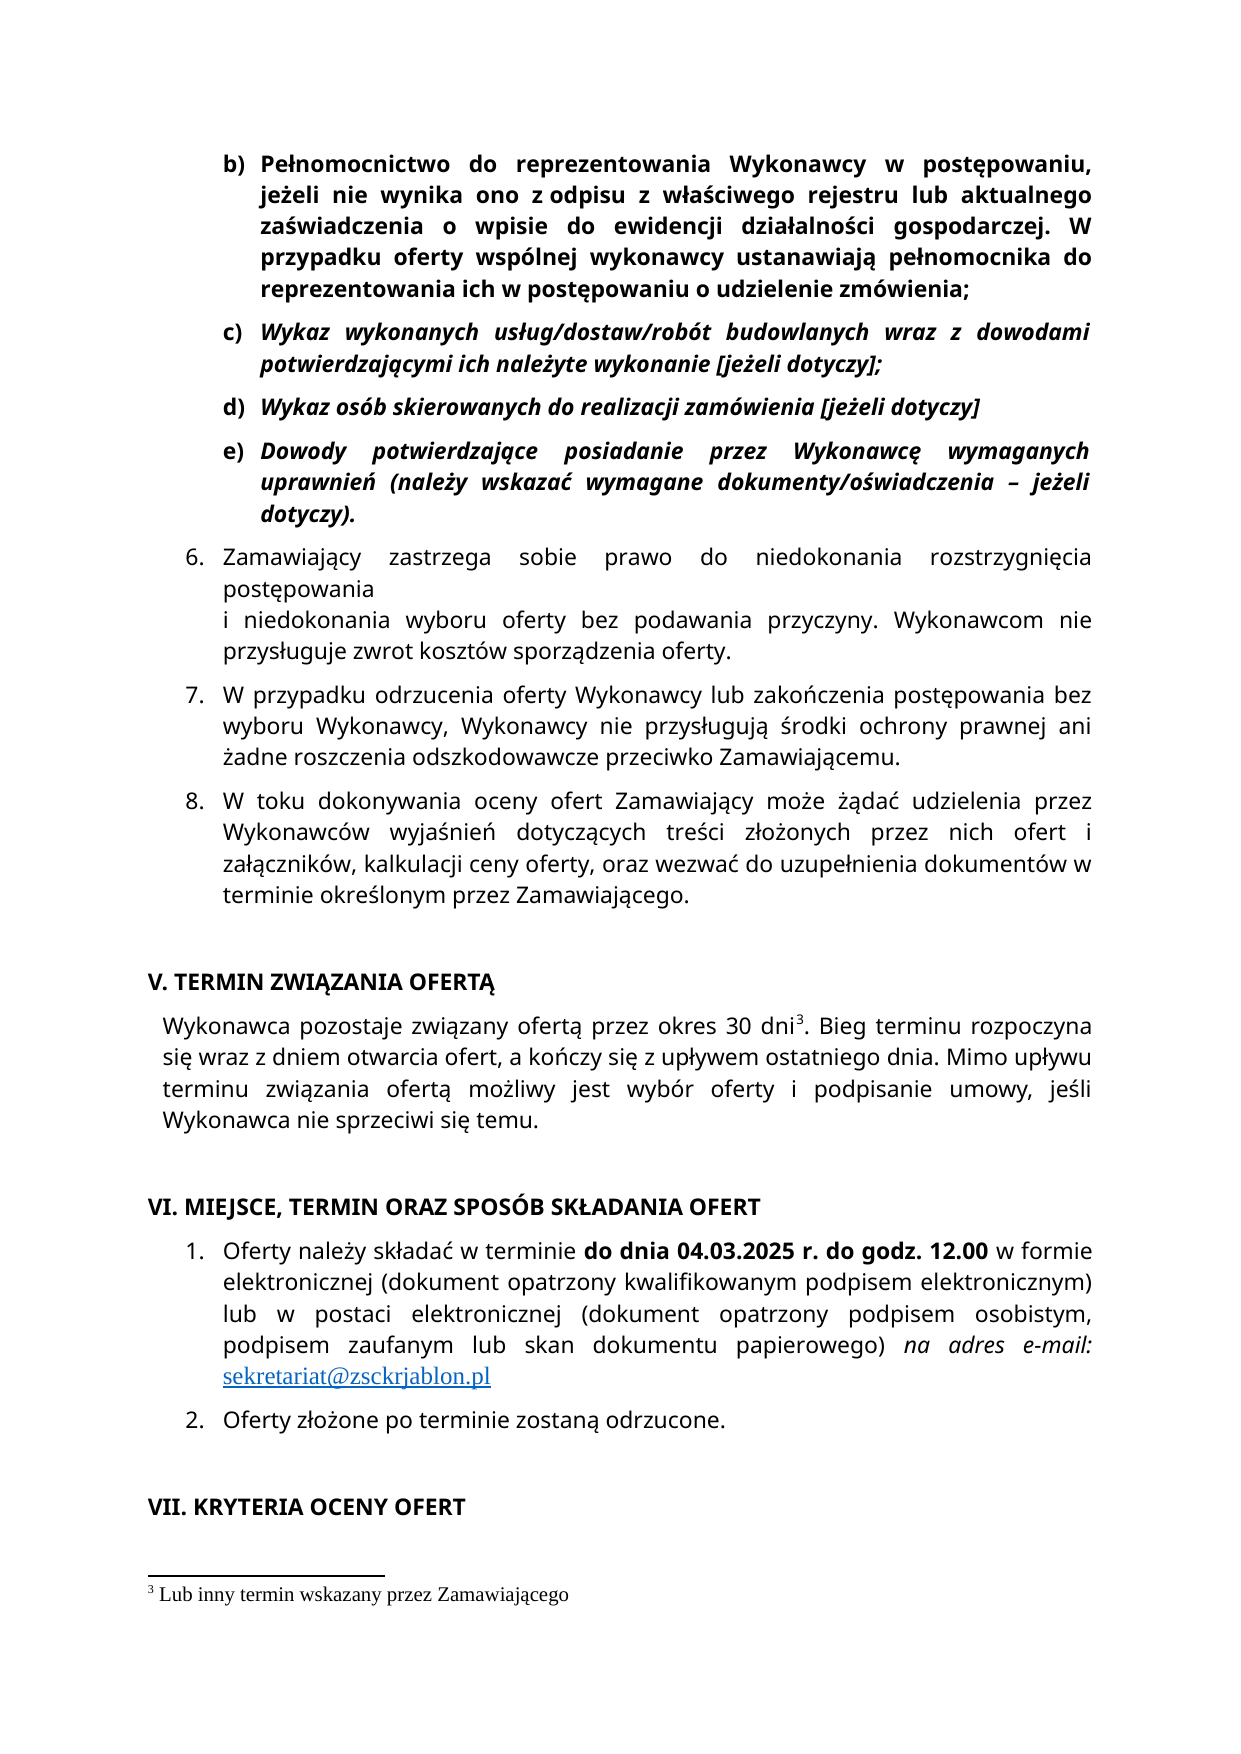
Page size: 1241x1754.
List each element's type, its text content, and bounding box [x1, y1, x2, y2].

list Oferty należy składać w terminie do dnia 04.03.2025 r. do godz. 12.00 w formie elektronicznej (dokument opatrzony kwalifikowanym podpisem elektronicznym) lub w postaci elektronicznej (dokument opatrzony podpisem osobistym, podpisem zaufanym lub skan dokumentu papierowego) na adres e-mail: sekretariat@zsckrjablon.pl [185, 1235, 1093, 1391]
list Dowody potwierdzające posiadanie przez Wykonawcę wymaganych uprawnień (należy wskazać wymagane dokumenty/oświadczenia – jeżeli dotyczy). [223, 435, 1093, 529]
list Zamawiający zastrzega sobie prawo do niedokonania rozstrzygnięcia postępowania i niedokonania wyboru oferty bez podawania przyczyny. Wykonawcom nie przysługuje zwrot kosztów sporządzenia oferty. [185, 541, 1093, 666]
text Wykonawca pozostaje związany ofertą przez okres 30 dni. Bieg terminu rozpoczyna się wraz z dniem otwarcia ofert, a kończy się z upływem ostatniego dnia. Mimo upływu terminu związania ofertą możliwy jest wybór oferty i podpisanie umowy, jeśli Wykonawca nie sprzeciwi się temu. [162, 1010, 1093, 1135]
list Wykaz osób skierowanych do realizacji zamówienia [jeżeli dotyczy] [223, 391, 1093, 423]
list W toku dokonywania oceny ofert Zamawiający może żądać udzielenia przez Wykonawców wyjaśnień dotyczących treści złożonych przez nich ofert i załączników, kalkulacji ceny oferty, oraz wezwać do uzupełnienia dokumentów w terminie określonym przez Zamawiającego. [185, 785, 1093, 910]
list Oferty złożone po terminie zostaną odrzucone. [185, 1404, 1093, 1435]
text VI. MIEJSCE, TERMIN ORAZ SPOSÓB SKŁADANIA OFERT [148, 1191, 1093, 1223]
text V. TERMIN ZWIĄZANIA OFERTĄ [148, 966, 1093, 998]
list Wykaz wykonanych usług/dostaw/robót budowlanych wraz z dowodami potwierdzającymi ich należyte wykonanie [jeżeli dotyczy]; [223, 316, 1093, 379]
list W przypadku odrzucenia oferty Wykonawcy lub zakończenia postępowania bez wyboru Wykonawcy, Wykonawcy nie przysługują środki ochrony prawnej ani żadne roszczenia odszkodowawcze przeciwko Zamawiającemu. [185, 679, 1093, 773]
list Pełnomocnictwo do reprezentowania Wykonawcy w postępowaniu, jeżeli nie wynika ono z odpisu z właściwego rejestru lub aktualnego zaświadczenia o wpisie do ewidencji działalności gospodarczej. W przypadku oferty wspólnej wykonawcy ustanawiają pełnomocnika do reprezentowania ich w postępowaniu o udzielenie zmówienia; [223, 148, 1093, 304]
text VII. KRYTERIA OCENY OFERT [148, 1491, 1093, 1523]
